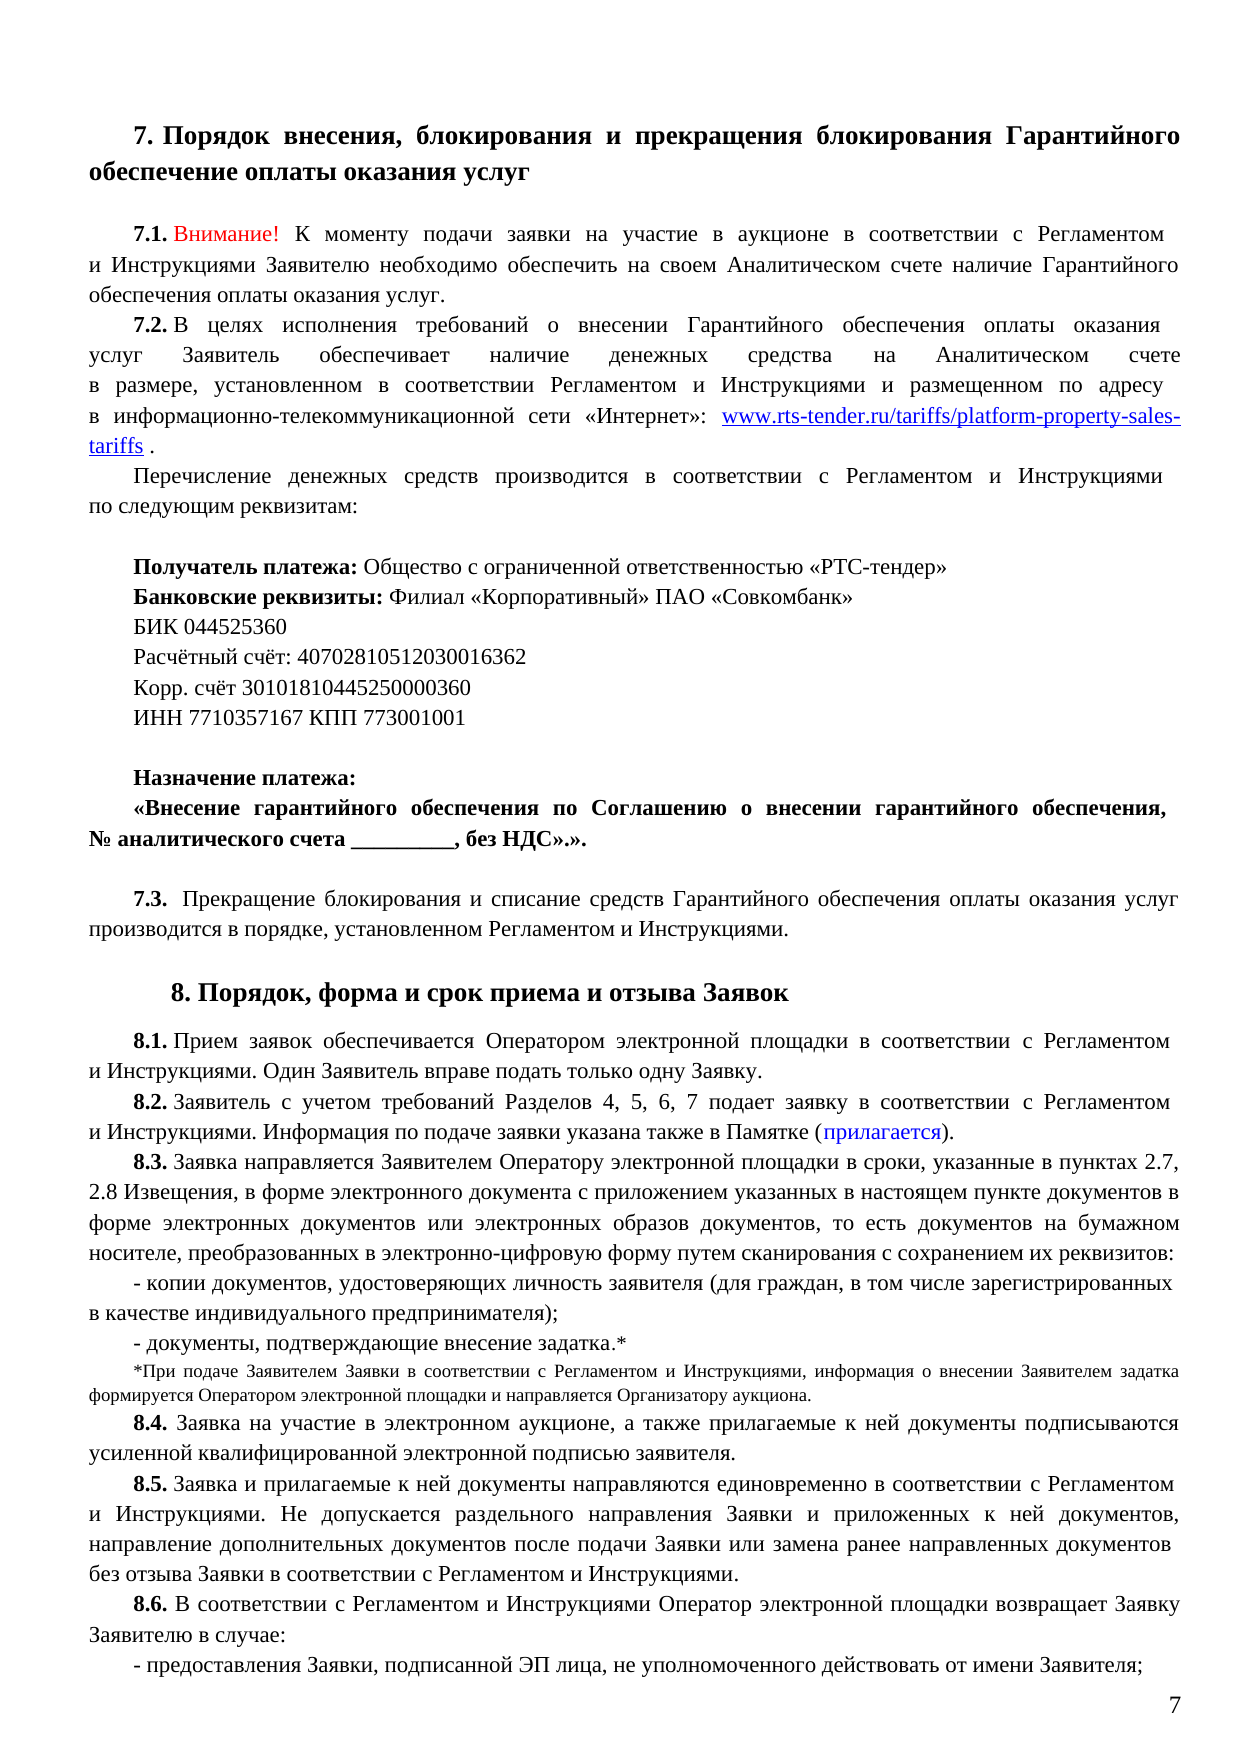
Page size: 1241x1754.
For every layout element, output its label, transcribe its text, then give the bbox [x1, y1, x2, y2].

text 8.3. Заявка направляется Заявителем Оператору электронной площадки в сроки, указанные в пунктах 2.7, 2.8 Извещения, в форме электронного документа с приложением указанных в настоящем пункте документов в форме электронных документов или электронных образов документов, то есть документов на бумажном носителе, преобразованных в электронно-цифровую форму путем сканирования с сохранением их реквизитов: [89, 1148, 1181, 1265]
text 8.6. В соответствии с Регламентом и Инструкциями Оператор электронной площадки возвращает Заявку Заявителю в случае: [89, 1590, 1181, 1647]
text ИНН 7710357167 КПП 773001001 [89, 704, 1181, 730]
text *При подаче Заявителем Заявки в соответствии с Регламентом и Инструкциями, информация о внесении Заявителем задатка формируется Оператором электронной площадки и направляется Организатору аукциона. [89, 1359, 1181, 1406]
text Назначение платежа: [89, 764, 1181, 791]
text Расчётный счёт: 40702810512030016362 [89, 643, 1181, 670]
text - копии документов, удостоверяющих личность заявителя (для граждан, в том числе зарегистрированных в качестве индивидуального предпринимателя); [89, 1269, 1181, 1326]
text 8.2. Заявитель с учетом требований Разделов 4, 5, 6, 7 подает заявку в соответствии с Регламентом и Инструкциями. Информация по подаче заявки указана также в Памятке (прилагается). [89, 1088, 1181, 1144]
text 7. Порядок внесения, блокирования и прекращения блокирования Гарантийного обеспечение оплаты оказания услуг [89, 119, 1181, 186]
text - документы, подтверждающие внесение задатка.* [89, 1329, 1181, 1356]
text 7.2. В целях исполнения требований о внесении Гарантийного обеспечения оплаты оказания услуг Заявитель обеспечивает наличие денежных средства на Аналитическом счете в размере, установленном в соответствии Регламентом и Инструкциями и размещенном по адресу в информационно-телекоммуникационной сети «Интернет»: www.rts-tender.ru/tariffs/platform-property-sales-tariffs . [89, 311, 1181, 458]
text Получатель платежа: Общество с ограниченной ответственностью «РТС-тендер» [89, 553, 1181, 579]
text «Внесение гарантийного обеспечения по Соглашению о внесении гарантийного обеспечения, № аналитического счета _________, без НДС».». [89, 794, 1181, 851]
text 7.3. Прекращение блокирования и списание средств Гарантийного обеспечения оплаты оказания услуг производится в порядке, установленном Регламентом и Инструкциями. [89, 885, 1181, 942]
text 7.1. Внимание! К моменту подачи заявки на участие в аукционе в соответствии с Регламентом и Инструкциями Заявителю необходимо обеспечить на своем Аналитическом счете наличие Гарантийного обеспечения оплаты оказания услуг. [89, 221, 1181, 307]
text 8.5. Заявка и прилагаемые к ней документы направляются единовременно в соответствии с Регламентом и Инструкциями. Не допускается раздельного направления Заявки и приложенных к ней документов, направление дополнительных документов после подачи Заявки или замена ранее направленных документов без отзыва Заявки в соответствии с Регламентом и Инструкциями. [89, 1469, 1181, 1587]
text Корр. счёт 30101810445250000360 [89, 674, 1181, 700]
text БИК 044525360 [89, 613, 1181, 639]
text 8.4. Заявка на участие в электронном аукционе, а также прилагаемые к ней документы подписываются усиленной квалифицированной электронной подписью заявителя. [89, 1409, 1181, 1466]
text 8.1. Прием заявок обеспечивается Оператором электронной площадки в соответствии с Регламентом и Инструкциями. Один Заявитель вправе подать только одну Заявку. [89, 1027, 1181, 1084]
subtitle 8. Порядок, форма и срок приема и отзыва Заявок [171, 976, 1181, 1007]
text - предоставления Заявки, подписанной ЭП лица, не уполномоченного действовать от имени Заявителя; [89, 1651, 1181, 1677]
text Банковские реквизиты: Филиал «Корпоративный» ПАО «Совкомбанк» [89, 583, 1181, 609]
text Перечисление денежных средств производится в соответствии с Регламентом и Инструкциями по следующим реквизитам: [89, 462, 1181, 519]
